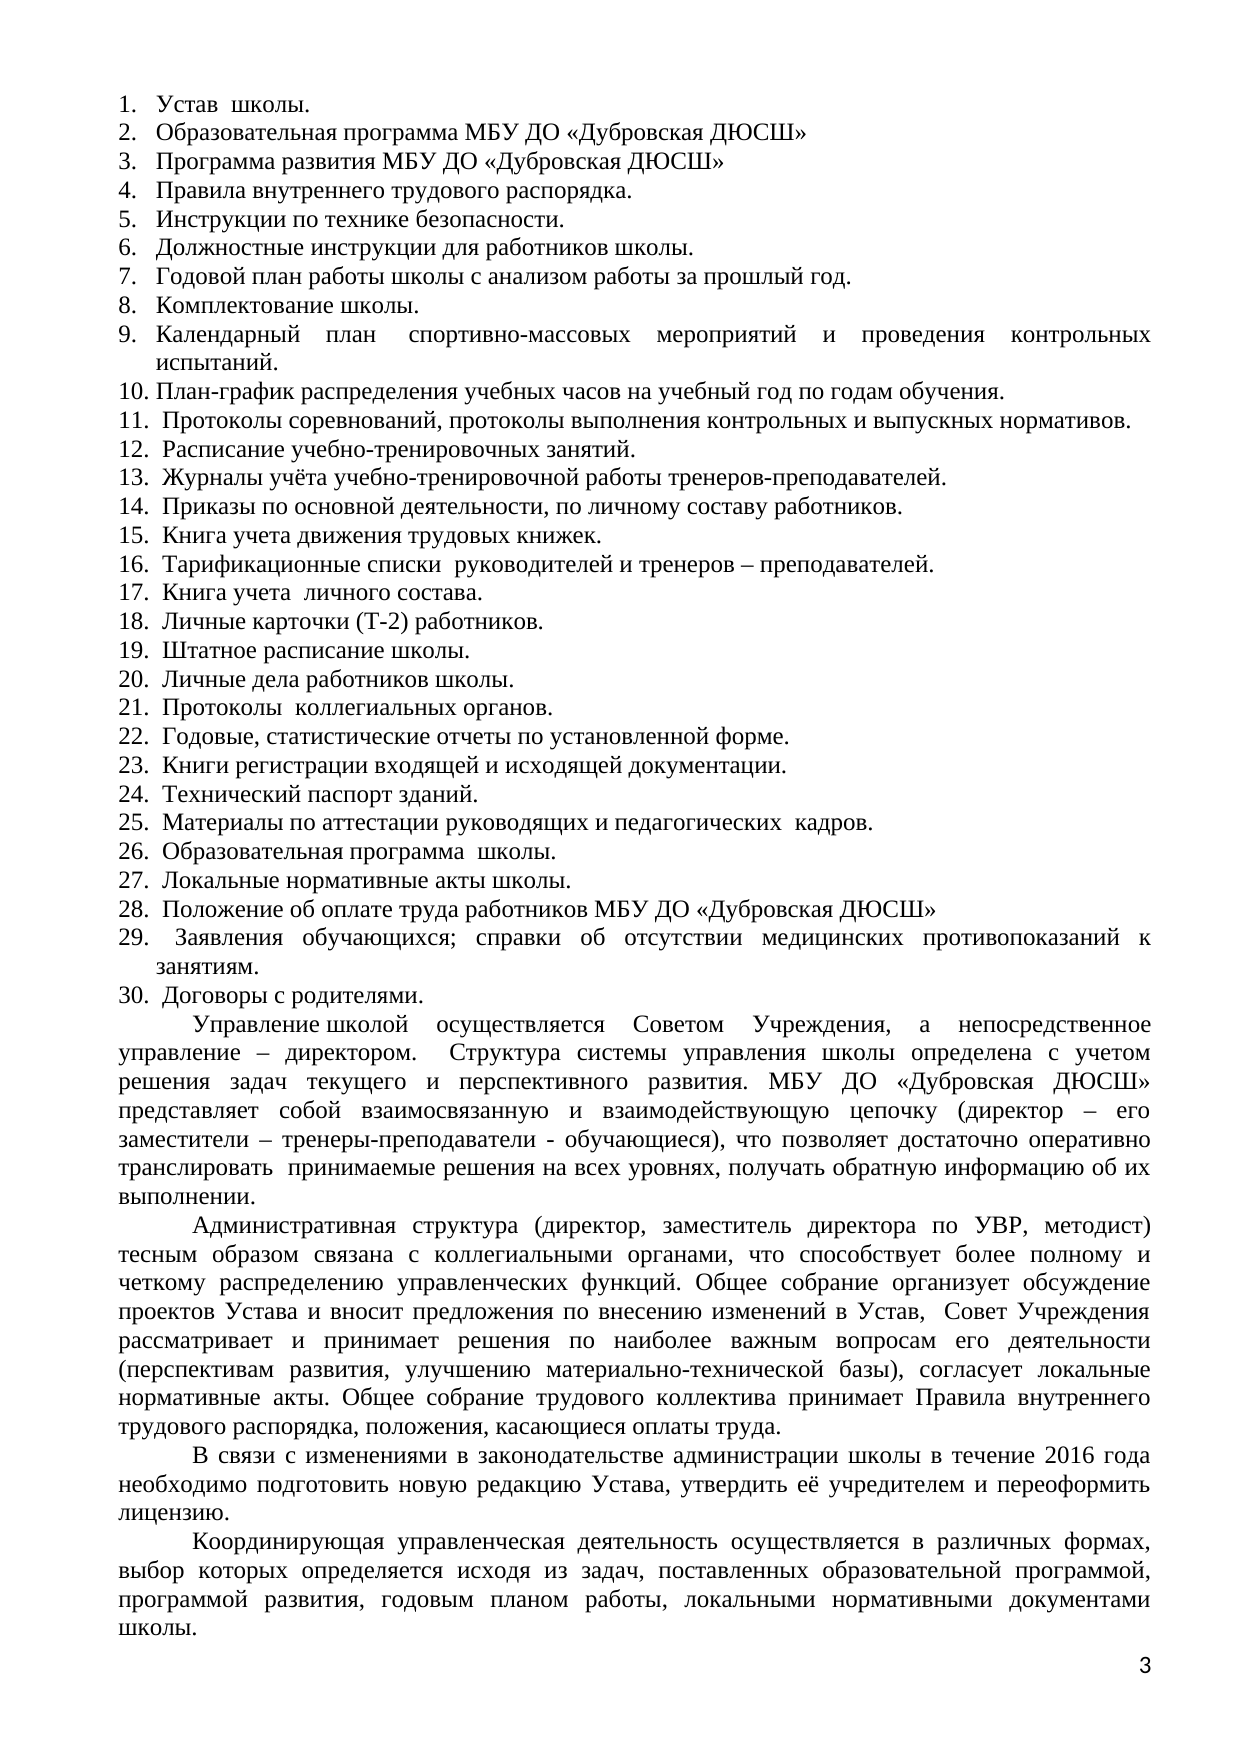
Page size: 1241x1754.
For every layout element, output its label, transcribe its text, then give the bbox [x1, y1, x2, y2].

list Правила внутреннего трудового распорядка. [118, 175, 1152, 204]
text Координирующая управленческая деятельность осуществляется в различных формах, выбор которых определяется исходя из задач, поставленных образовательной программой, программой развития, годовым планом работы, локальными нормативными документами школы. [118, 1526, 1152, 1641]
list План-график распределения учебных часов на учебный год по годам обучения. [118, 376, 1152, 405]
list Расписание учебно-тренировочных занятий. [118, 434, 1152, 462]
list Годовой план работы школы с анализом работы за прошлый год. [118, 261, 1152, 290]
list Годовые, статистические отчеты по установленной форме. [118, 721, 1152, 750]
list Договоры с родителями. [118, 980, 1152, 1009]
list Приказы по основной деятельности, по личному составу работников. [118, 491, 1152, 520]
list Журналы учёта учебно-тренировочной работы тренеров-преподавателей. [118, 462, 1152, 491]
list Книга учета движения трудовых книжек. [118, 520, 1152, 549]
list Образовательная программа школы. [118, 836, 1152, 865]
list Материалы по аттестации руководящих и педагогических кадров. [118, 807, 1152, 836]
list Книга учета личного состава. [118, 577, 1152, 606]
list Протоколы соревнований, протоколы выполнения контрольных и выпускных нормативов. [118, 405, 1152, 434]
list Календарный план спортивно-массовых мероприятий и проведения контрольных испытаний. [118, 319, 1152, 376]
list Протоколы коллегиальных органов. [118, 692, 1152, 721]
list Личные карточки (Т-2) работников. [118, 606, 1152, 635]
list Положение об оплате труда работников МБУ ДО «Дубровская ДЮСШ» [118, 894, 1152, 922]
list Книги регистрации входящей и исходящей документации. [118, 750, 1152, 779]
list Должностные инструкции для работников школы. [118, 232, 1152, 261]
list Личные дела работников школы. [118, 664, 1152, 692]
text Управление школой осуществляется Советом Учреждения, а непосредственное управление – директором. Структура системы управления школы определена с учетом решения задач текущего и перспективного развития. МБУ ДО «Дубровская ДЮСШ» представляет собой взаимосвязанную и взаимодействующую цепочку (директор – его заместители – тренеры-преподаватели - обучающиеся), что позволяет достаточно оперативно транслировать принимаемые решения на всех уровнях, получать обратную информацию об их выполнении. [118, 1009, 1152, 1210]
list Штатное расписание школы. [118, 635, 1152, 664]
list Технический паспорт зданий. [118, 779, 1152, 807]
list Локальные нормативные акты школы. [118, 865, 1152, 894]
list Комплектование школы. [118, 290, 1152, 319]
list Инструкции по технике безопасности. [118, 204, 1152, 232]
text В связи с изменениями в законодательстве администрации школы в течение 2016 года необходимо подготовить новую редакцию Устава, утвердить её учредителем и переоформить лицензию. [118, 1440, 1152, 1526]
list Тарификационные списки руководителей и тренеров – преподавателей. [118, 549, 1152, 577]
list Образовательная программа МБУ ДО «Дубровская ДЮСШ» [118, 117, 1152, 146]
list Программа развития МБУ ДО «Дубровская ДЮСШ» [118, 146, 1152, 175]
list Заявления обучающихся; справки об отсутствии медицинских противопоказаний к занятиям. [118, 922, 1152, 980]
list Устав школы. [118, 89, 1152, 117]
text Административная структура (директор, заместитель директора по УВР, методист) тесным образом связана с коллегиальными органами, что способствует более полному и четкому распределению управленческих функций. Общее собрание организует обсуждение проектов Устава и вносит предложения по внесению изменений в Устав, Совет Учреждения рассматривает и принимает решения по наиболее важным вопросам его деятельности (перспективам развития, улучшению материально-технической базы), согласует локальные нормативные акты. Общее собрание трудового коллектива принимает Правила внутреннего трудового распорядка, положения, касающиеся оплаты труда. [118, 1210, 1152, 1440]
